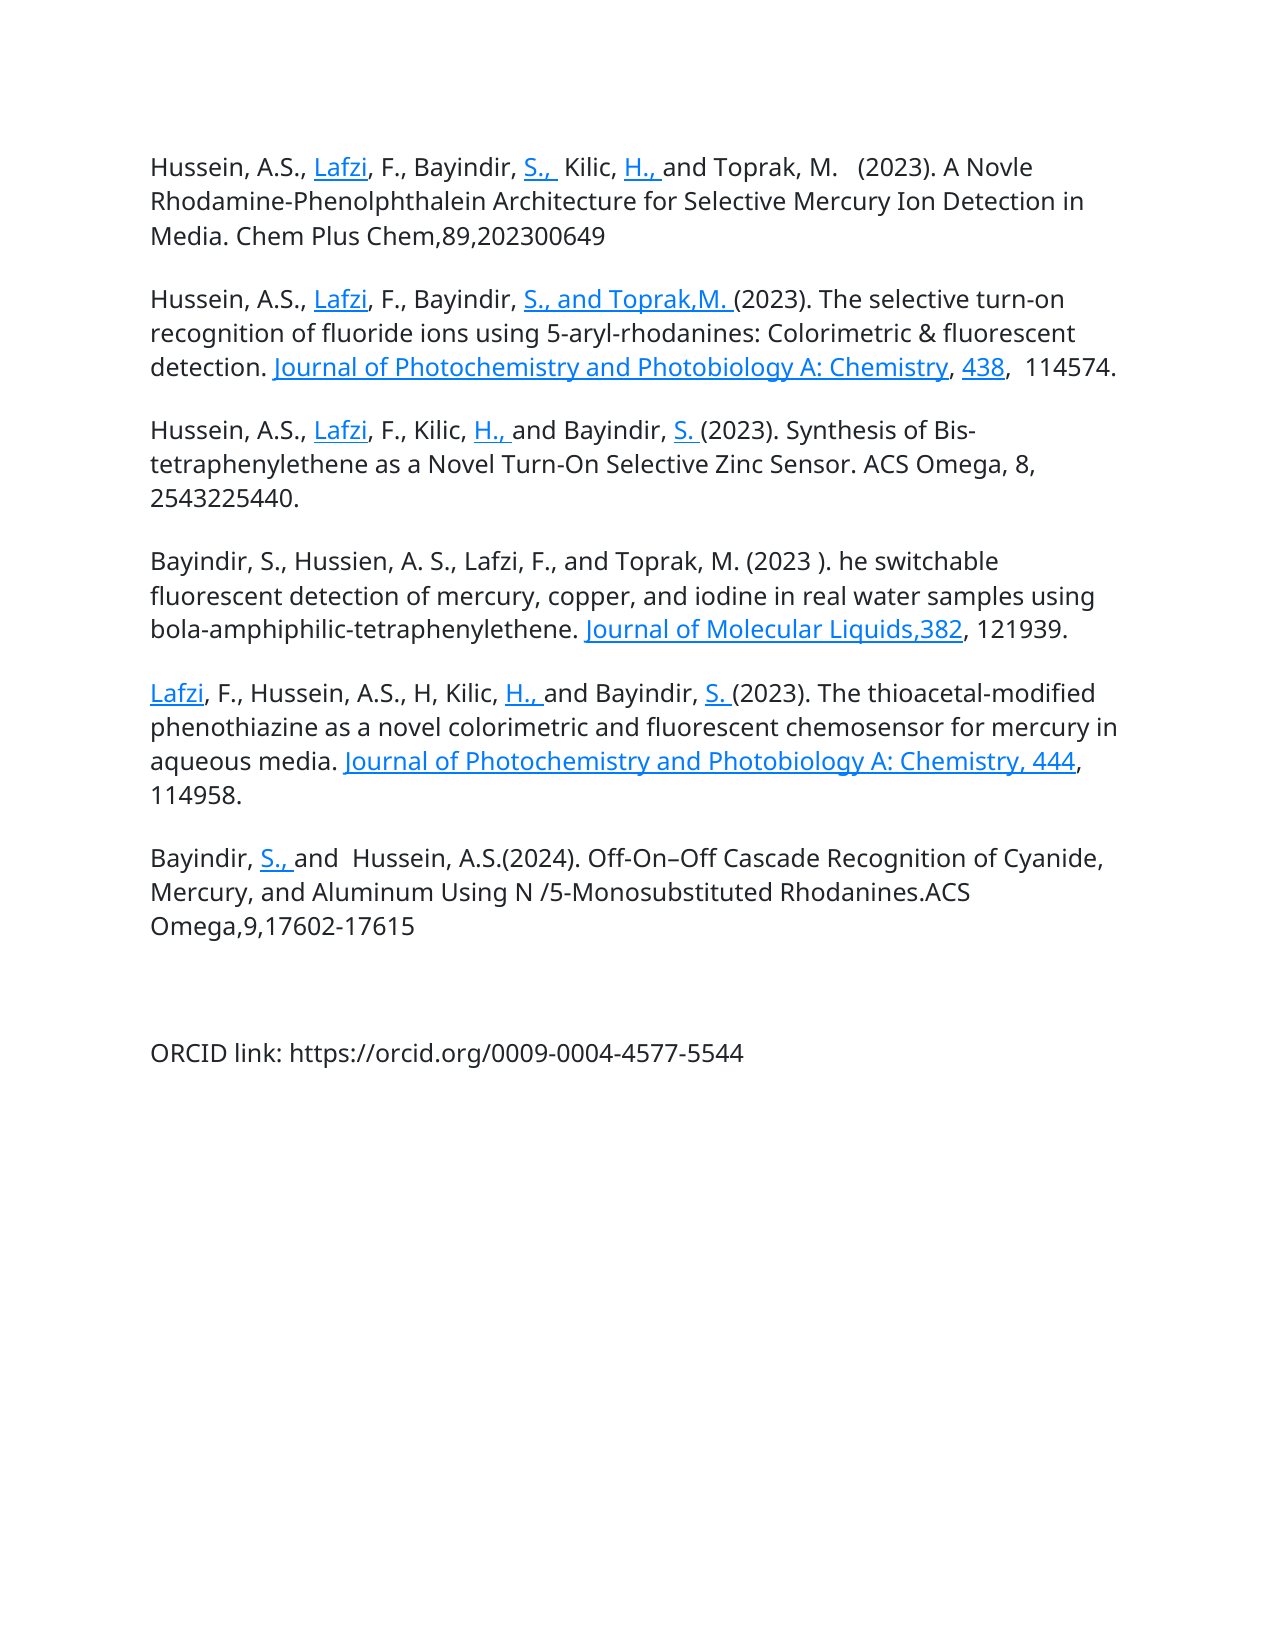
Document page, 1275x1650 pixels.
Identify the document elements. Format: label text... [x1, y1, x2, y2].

text Lafzi, F., Hussein, A.S., H, Kilic, H., and Bayindir, S. (2023‏). The thioacetal-modified phenothiazine as a novel colorimetric and fluorescent chemosensor for mercury in aqueous media. Journal of Photochemistry and Photobiology A: Chemistry, 444, 114958. [150, 675, 1125, 812]
text Bayindir, S., Hussien, A. S., Lafzi, F., and Toprak, M. (2023‏ ). he switchable fluorescent detection of mercury, copper, and iodine in real water samples using bola-amphiphilic-tetraphenylethene. Journal of Molecular Liquids,382, 121939. [150, 544, 1125, 646]
text ORCID link: https://orcid.org/0009-0004-4577-5544 [150, 1035, 1125, 1069]
text Hussein, A.S., Lafzi, F., Bayindir, S., and Toprak,M. (2023‏). The selective turn-on recognition of fluoride ions using 5-aryl-rhodanines: Colorimetric & fluorescent detection. Journal of Photochemistry and Photobiology A: Chemistry, 438, 114574. [150, 281, 1125, 383]
text Hussein, A.S., Lafzi, F., Bayindir, S., Kilic, H., and Toprak, M. (2023‏). A Novle Rhodamine-Phenolphthalein Architecture for Selective Mercury Ion Detection in Media. Chem Plus Chem,89,202300649 [150, 150, 1125, 252]
text Hussein, A.S., Lafzi, F., Kilic, H., and Bayindir, S. (2023‏). Synthesis of Bis-tetraphenylethene as a Novel Turn-On Selective Zinc Sensor. ACS Omega, 8, 2543225440. [150, 413, 1125, 515]
text Bayindir, S., and Hussein, A.S.(2024). Off-On–Off Cascade Recognition of Cyanide, Mercury, and Aluminum Using N /5-Monosubstituted Rhodanines.ACS Omega,9,17602-17615 [150, 841, 1125, 943]
